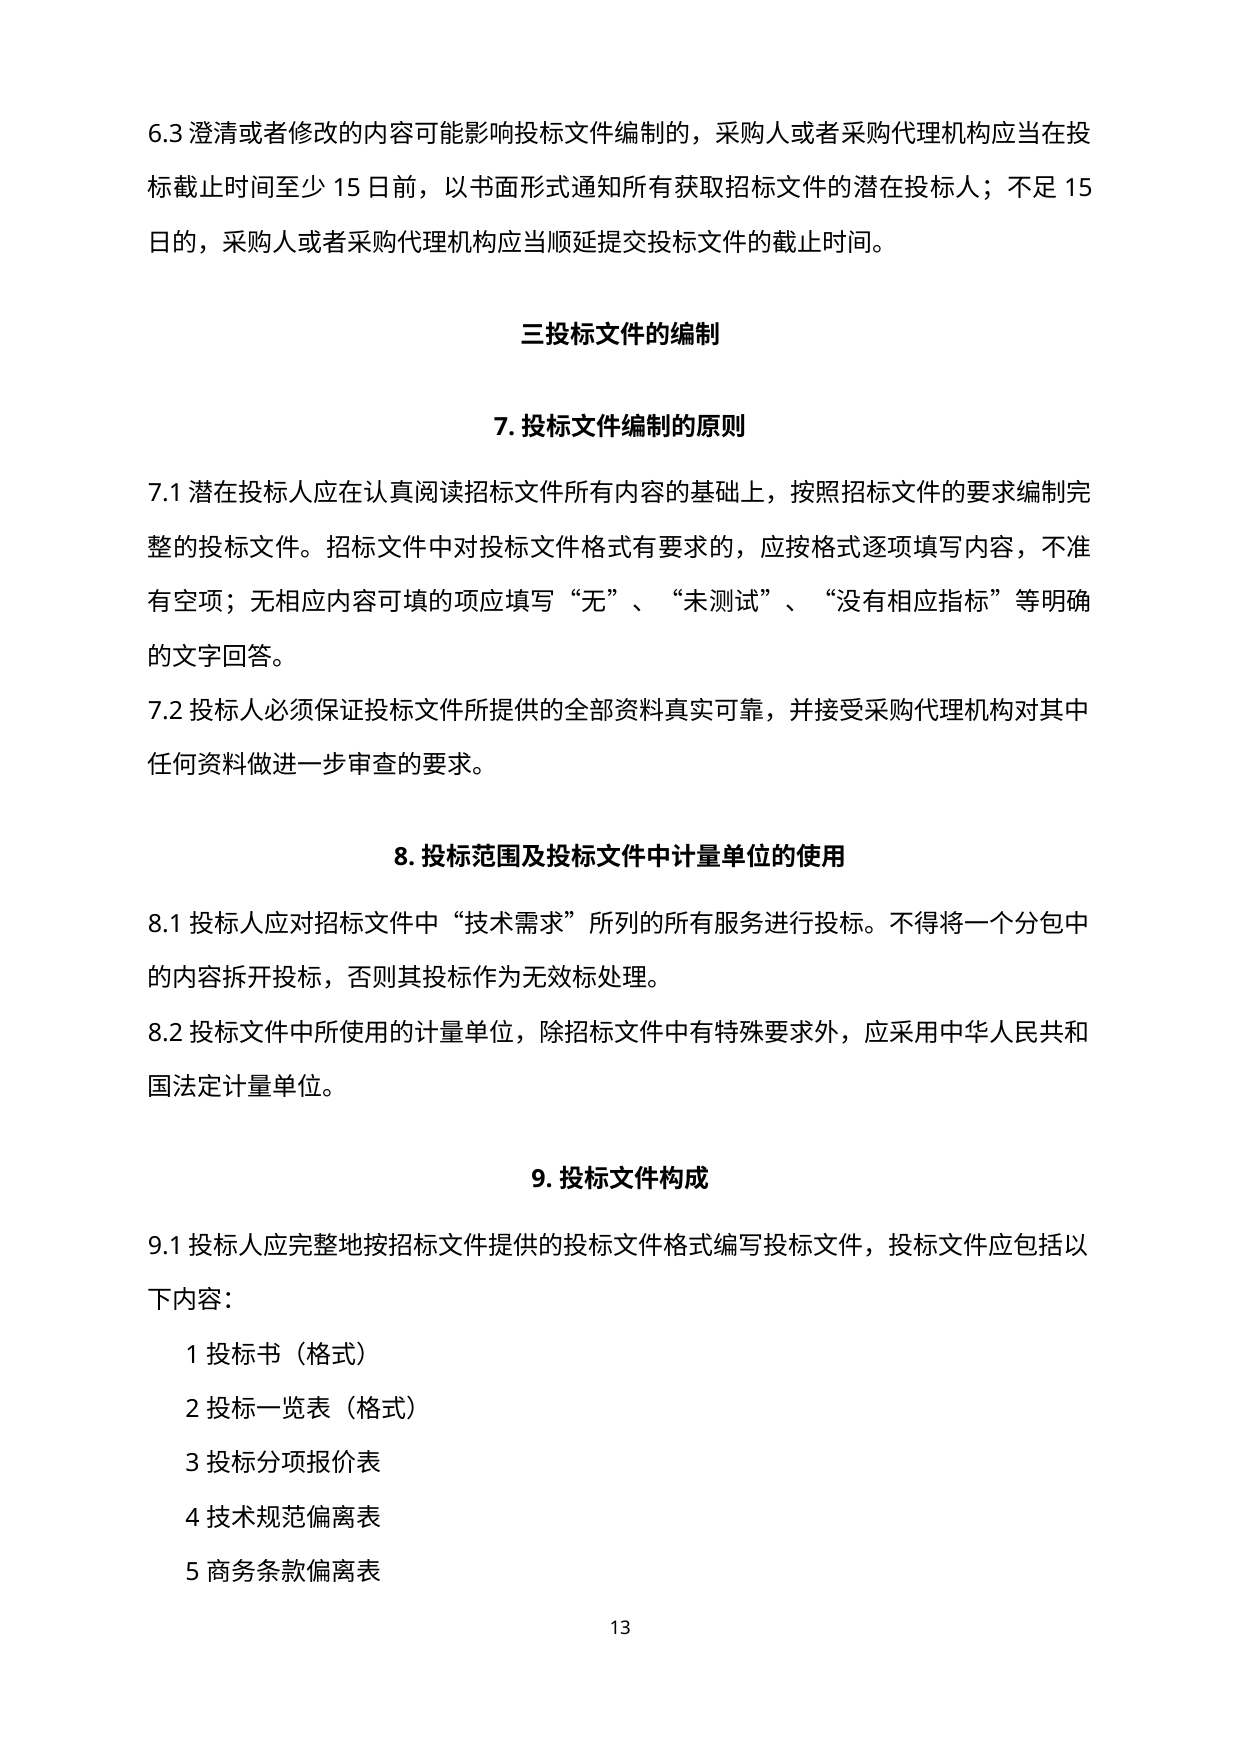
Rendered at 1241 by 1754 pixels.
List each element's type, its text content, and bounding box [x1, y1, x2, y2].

text 3 投标分项报价表 [148, 1443, 1092, 1479]
subtitle 8. 投标范围及投标文件中计量单位的使用 [148, 837, 1092, 873]
text 下内容： [148, 1280, 1092, 1316]
text 8.2 投标文件中所使用的计量单位，除招标文件中有特殊要求外，应采用中华人民共和国法定计量单位。 [148, 1012, 1092, 1103]
text 4 技术规范偏离表 [148, 1497, 1092, 1533]
subtitle 7. 投标文件编制的原则 [148, 406, 1092, 442]
text 6.3澄清或者修改的内容可能影响投标文件编制的，采购人或者采购代理机构应当在投标截止时间至少15日前，以书面形式通知所有获取招标文件的潜在投标人；不足15日的，采购人或者采购代理机构应当顺延提交投标文件的截止时间。 [148, 113, 1092, 258]
text 7.2 投标人必须保证投标文件所提供的全部资料真实可靠，并接受采购代理机构对其中任何资料做进一步审查的要求。 [148, 690, 1092, 781]
text 7.1潜在投标人应在认真阅读招标文件所有内容的基础上，按照招标文件的要求编制完整的投标文件。招标文件中对投标文件格式有要求的，应按格式逐项填写内容，不准有空项；无相应内容可填的项应填写“无”、“未测试”、“没有相应指标”等明确的文字回答。 [148, 473, 1092, 672]
text 1 投标书（格式） [148, 1334, 1092, 1370]
subtitle 三投标文件的编制 [148, 314, 1092, 350]
subtitle 9. 投标文件构成 [148, 1158, 1092, 1195]
text 8.1 投标人应对招标文件中“技术需求”所列的所有服务进行投标。不得将一个分包中的内容拆开投标，否则其投标作为无效标处理。 [148, 903, 1092, 994]
text 9.1投标人应完整地按招标文件提供的投标文件格式编写投标文件，投标文件应包括以 [148, 1225, 1092, 1262]
text 5 商务条款偏离表 [148, 1552, 1092, 1588]
text 2 投标一览表（格式） [148, 1388, 1092, 1425]
